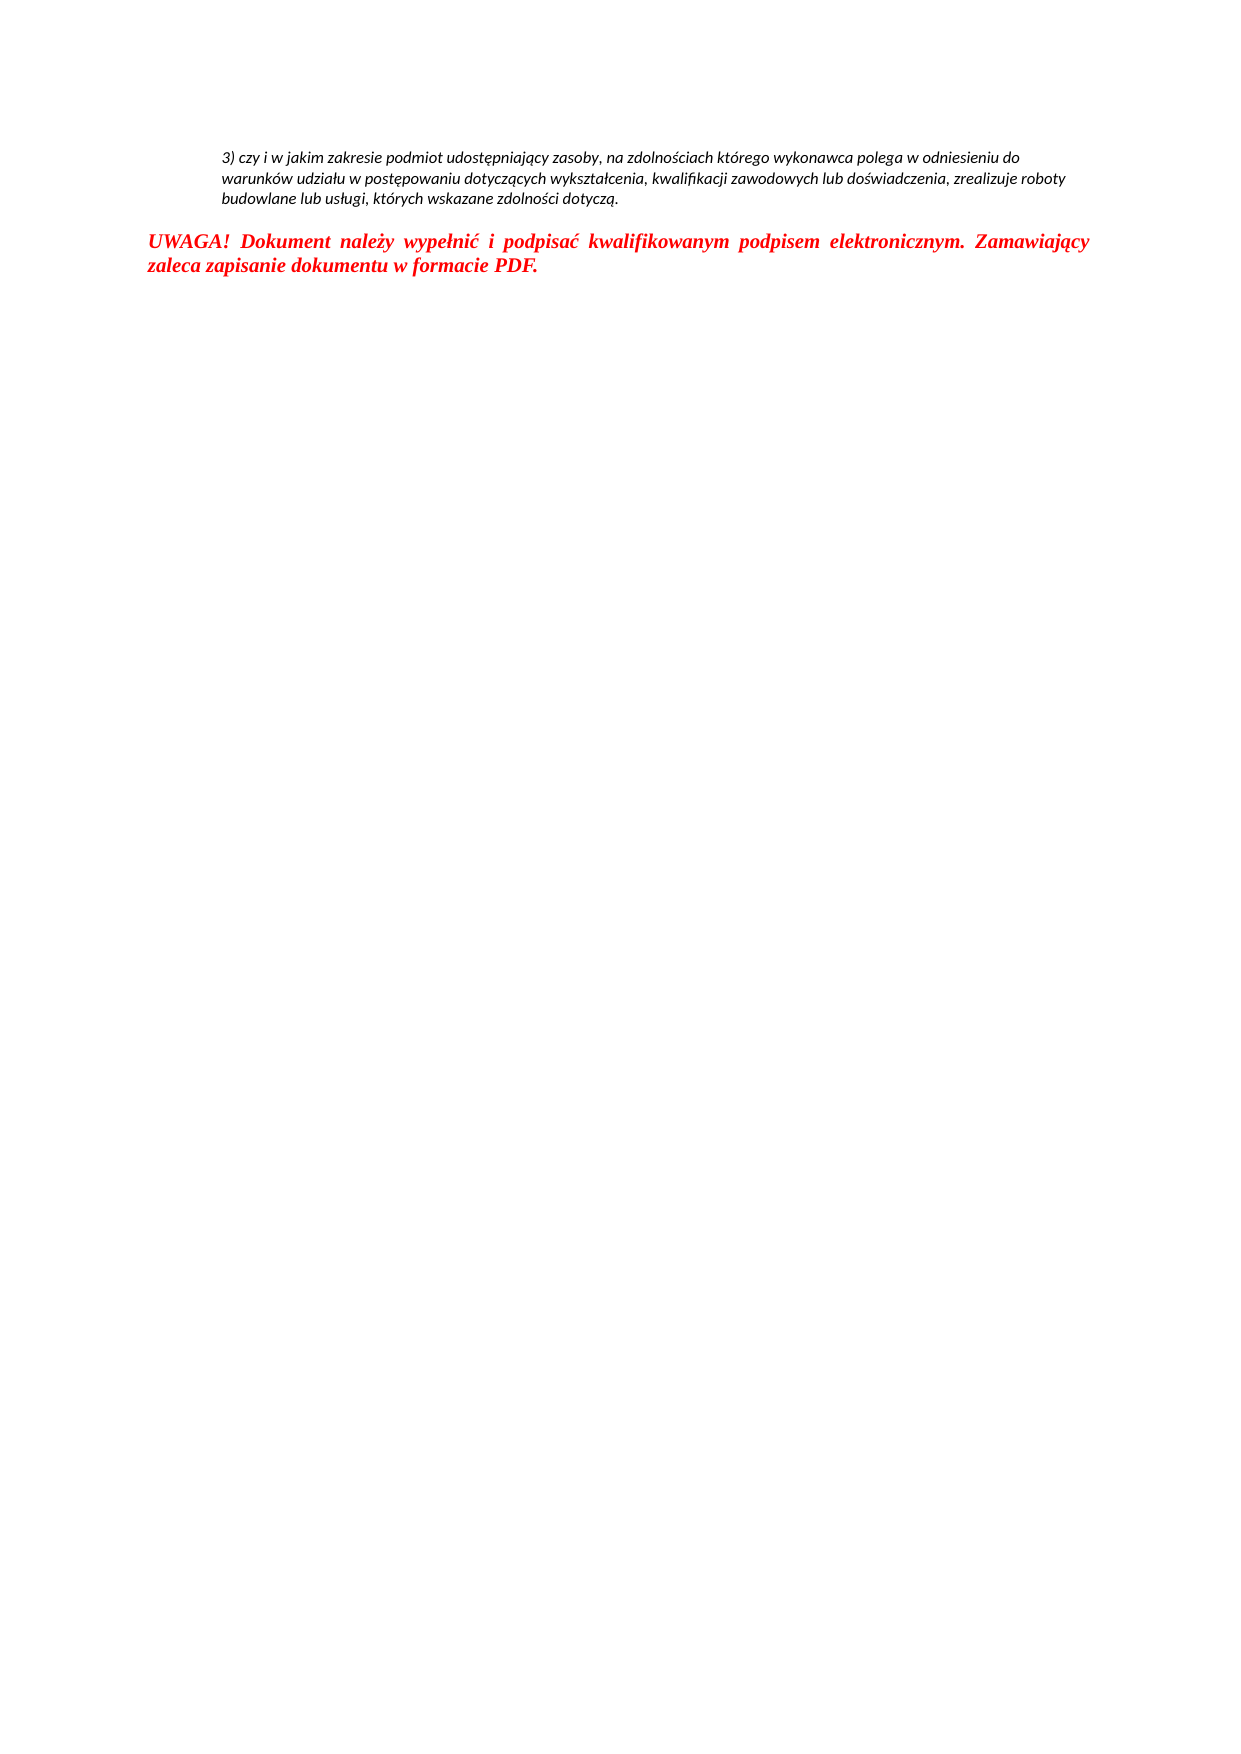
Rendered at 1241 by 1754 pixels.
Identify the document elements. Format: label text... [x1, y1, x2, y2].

text 3) czy i w jakim zakresie podmiot udostępniający zasoby, na zdolnościach którego wykonawca polega w odniesieniu do warunków udziału w postępowaniu dotyczących wykształcenia, kwalifikacji zawodowych lub doświadczenia, zrealizuje roboty budowlane lub usługi, których wskazane zdolności dotyczą. [221, 148, 1093, 208]
text UWAGA! Dokument należy wypełnić i podpisać kwalifikowanym podpisem elektronicznym. Zamawiający zaleca zapisanie dokumentu w formacie PDF. [538, 229, 1093, 277]
